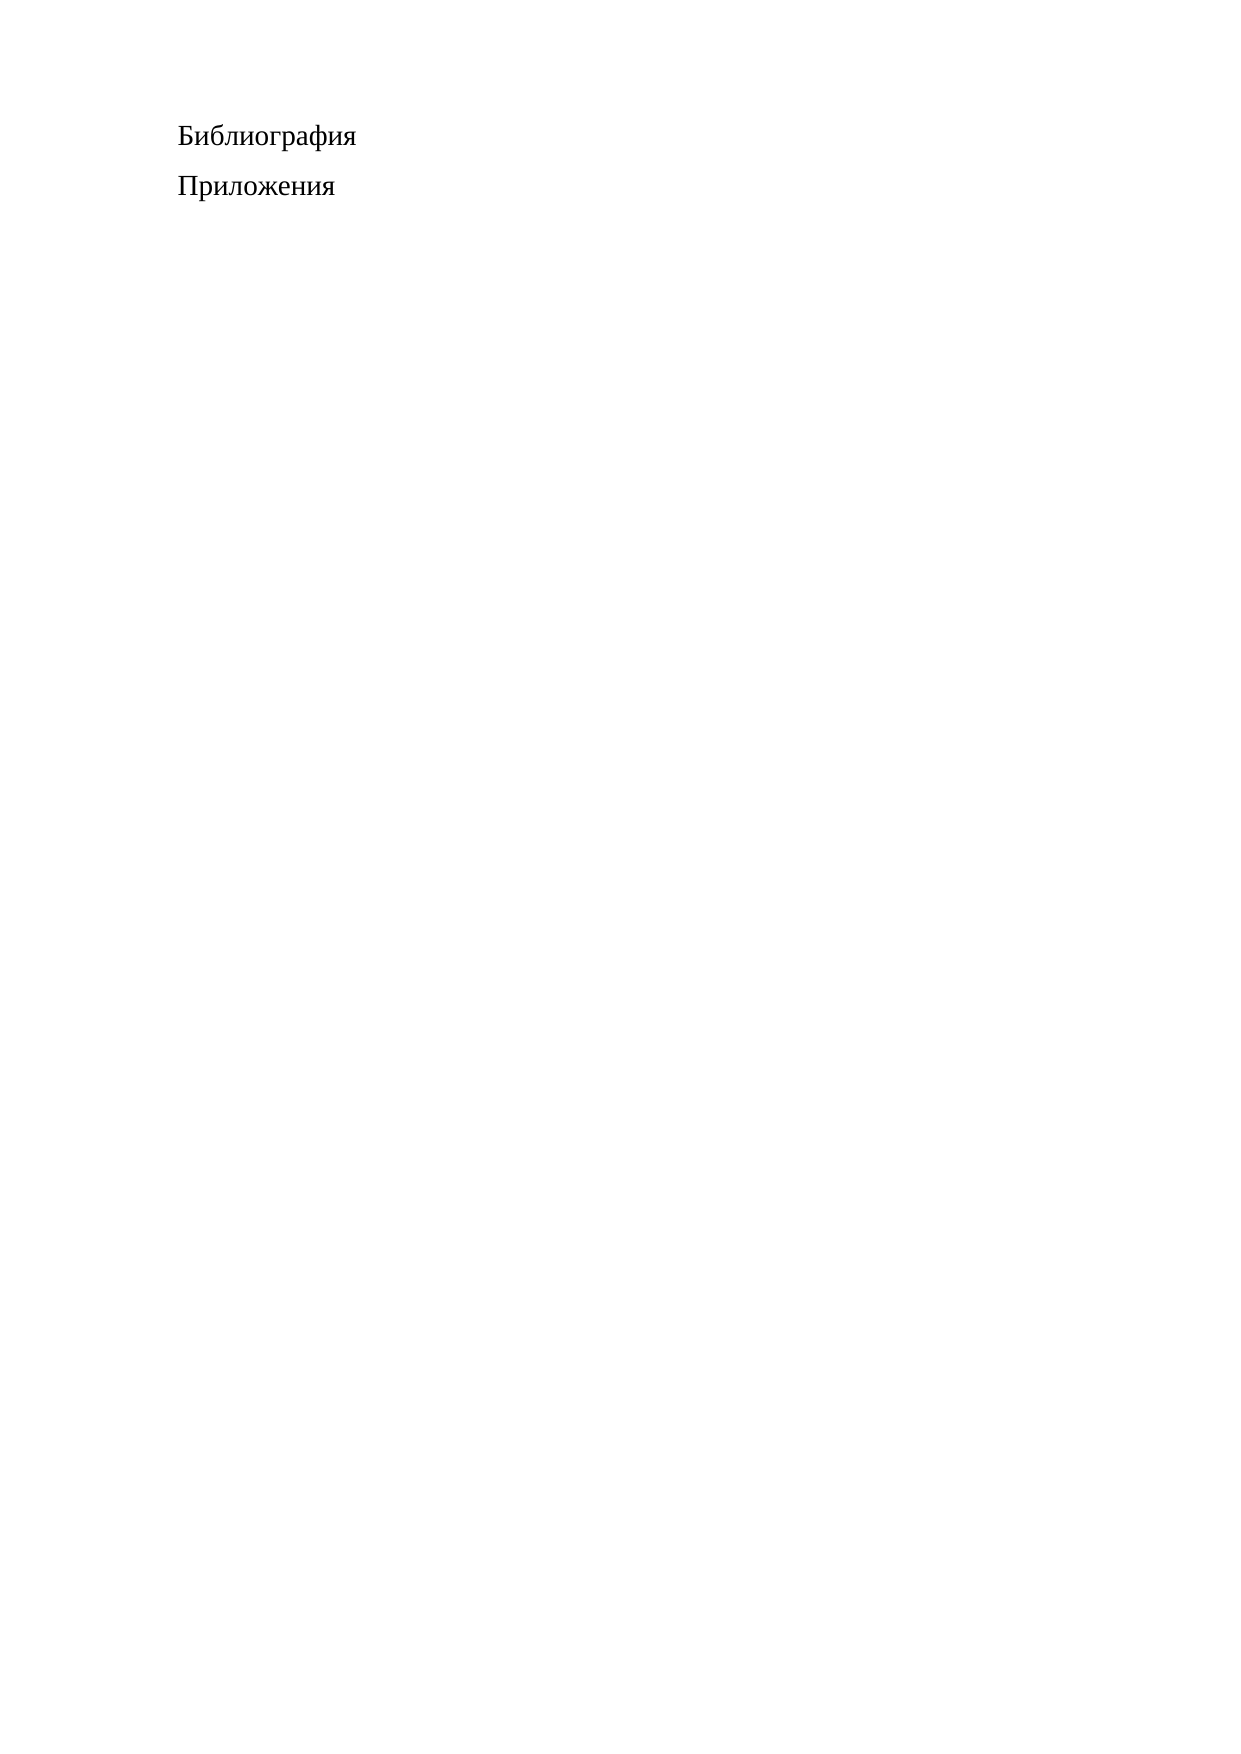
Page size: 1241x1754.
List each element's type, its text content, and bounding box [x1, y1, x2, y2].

text Библиография [177, 118, 1152, 152]
text Приложения [177, 168, 1152, 202]
